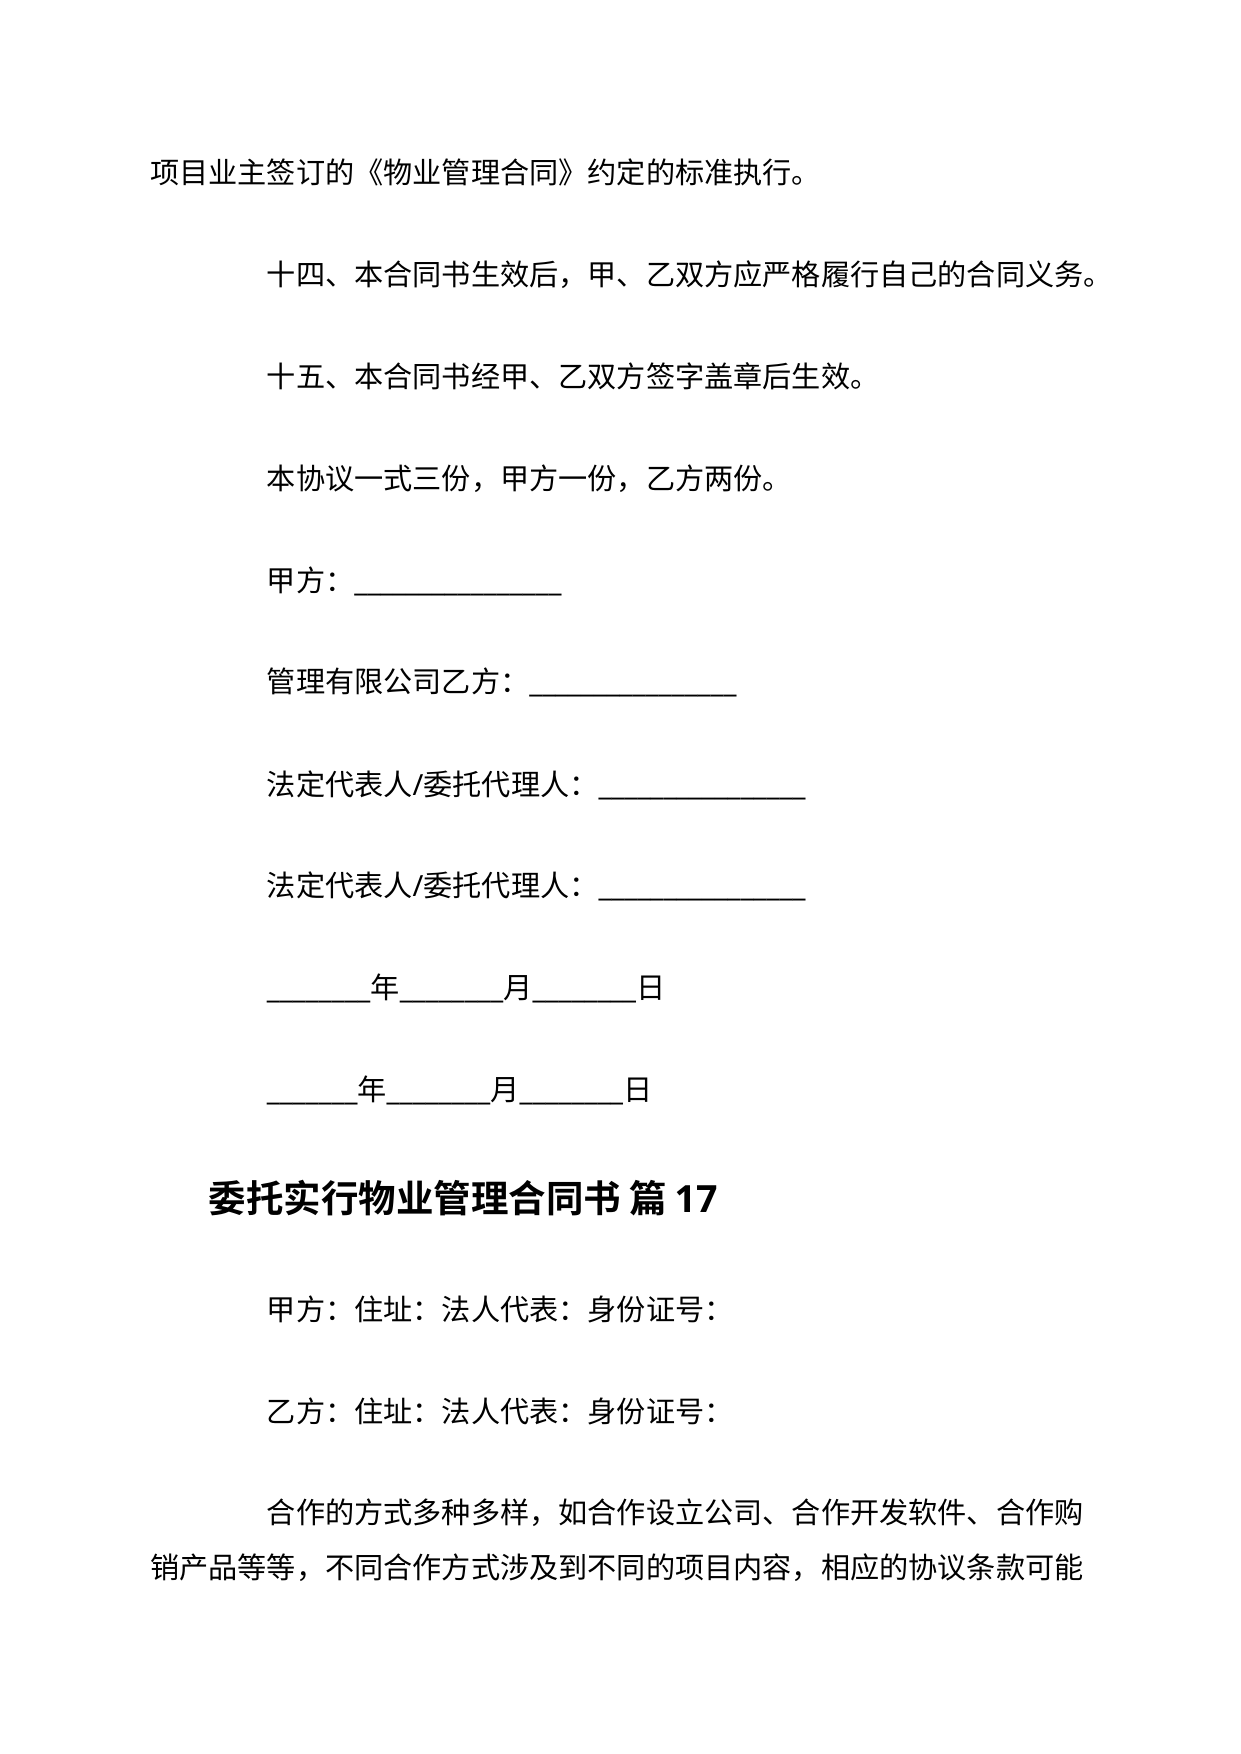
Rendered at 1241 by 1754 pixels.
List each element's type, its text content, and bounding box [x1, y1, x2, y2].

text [150, 1490, 1090, 1587]
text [150, 150, 1090, 192]
text 甲方：________________ [150, 557, 1090, 599]
text 十五、本合同书经甲、乙双方签字盖章后生效。 [150, 353, 1090, 396]
text 本协议一式三份，甲方一份，乙方两份。 [150, 455, 1090, 498]
text 委托实行物业管理合同书 篇17 [150, 1169, 1090, 1223]
text 甲方：住址：法人代表：身份证号： [150, 1287, 1090, 1329]
text 管理有限公司乙方：________________ [150, 659, 1090, 701]
text _______年________月________日 [150, 1067, 1090, 1109]
text ________年________月________日 [150, 965, 1090, 1007]
text 法定代表人/委托代理人：________________ [150, 761, 1090, 803]
text 乙方：住址：法人代表：身份证号： [150, 1388, 1090, 1431]
text 法定代表人/委托代理人：________________ [150, 863, 1090, 905]
text 十四、本合同书生效后，甲、乙双方应严格履行自己的合同义务。 [150, 252, 1090, 294]
